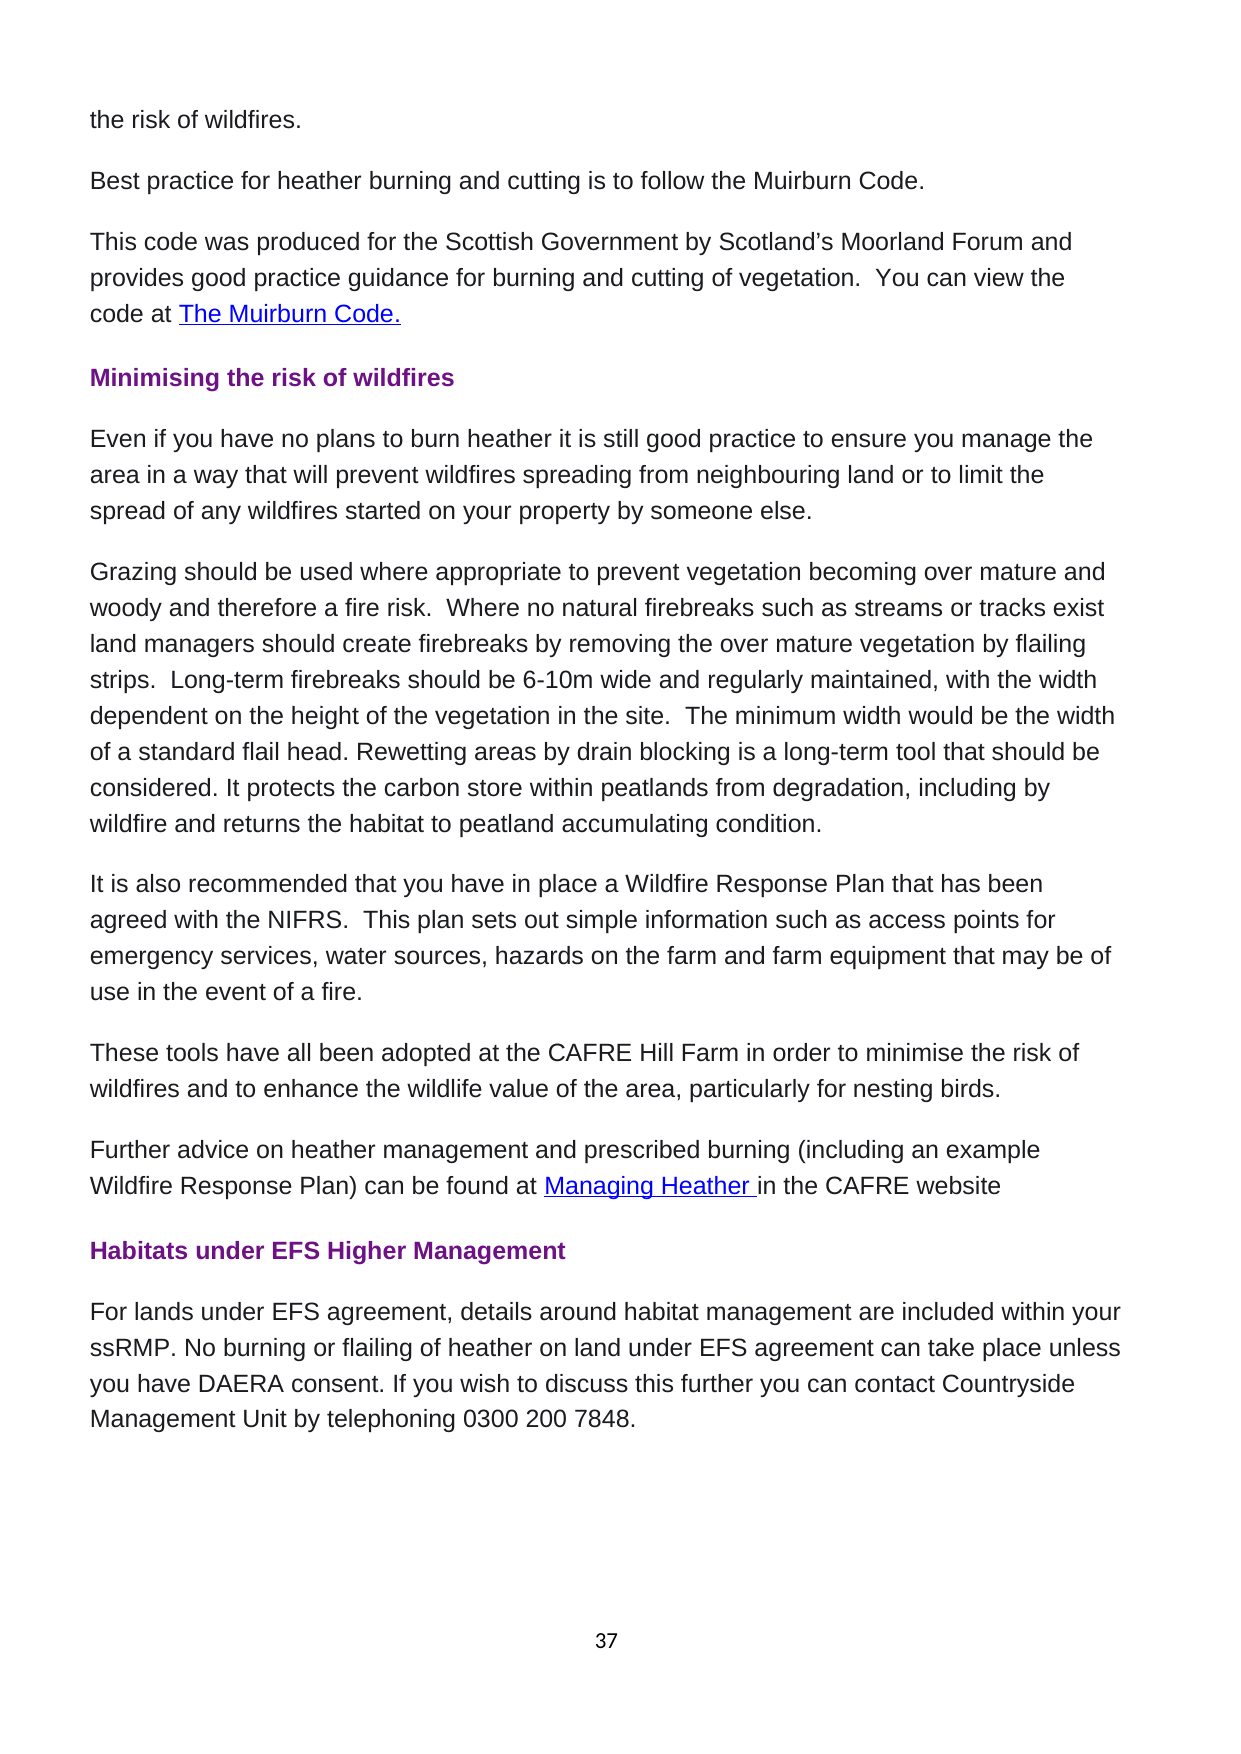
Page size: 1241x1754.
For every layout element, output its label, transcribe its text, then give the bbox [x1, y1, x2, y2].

text This code was produced for the Scottish Government by Scotland’s Moorland Forum and provides good practice guidance for burning and cutting of vegetation. You can view the code at The Muirburn Code. [89, 227, 1123, 327]
text It is also recommended that you have in place a Wildfire Response Plan that has been agreed with the NIFRS. This plan sets out simple information such as access points for emergency services, water sources, hazards on the farm and farm equipment that may be of use in the event of a fire. [89, 869, 1123, 1006]
text Further advice on heather management and prescribed burning (including an example Wildfire Response Plan) can be found at Managing Heather in the CAFRE website [89, 1135, 1123, 1200]
text Grazing should be used where appropriate to prevent vegetation becoming over mature and woody and therefore a fire risk. Where no natural firebreaks such as streams or tracks exist land managers should create firebreaks by removing the over mature vegetation by flailing strips. Long-term firebreaks should be 6-10m wide and regularly maintained, with the width dependent on the height of the vegetation in the site. The minimum width would be the width of a standard flail head. Rewetting areas by drain blocking is a long-term tool that should be considered. It protects the carbon store within peatlands from degradation, including by wildfire and returns the habitat to peatland accumulating condition. [89, 557, 1123, 837]
text Even if you have no plans to burn heather it is still good practice to ensure you manage the area in a way that will prevent wildfires spreading from neighbouring land or to limit the spread of any wildfires started on your property by someone else. [89, 424, 1123, 525]
text Best practice for heather burning and cutting is to follow the Muirburn Code. [89, 166, 1123, 194]
text These tools have all been adopted at the CAFRE Hill Farm in order to minimise the risk of wildfires and to enhance the wildlife value of the area, particularly for nesting birds. [89, 1038, 1123, 1103]
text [89, 105, 1123, 133]
text For lands under EFS agreement, details around habitat management are included within your ssRMP. No burning or flailing of heather on land under EFS agreement can take place unless you have DAERA consent. If you wish to discuss this further you can contact Countryside Management Unit by telephoning 0300 200 7848. [89, 1297, 1123, 1433]
text Minimising the risk of wildfires [89, 363, 1123, 392]
text Habitats under EFS Higher Management [89, 1236, 1123, 1264]
